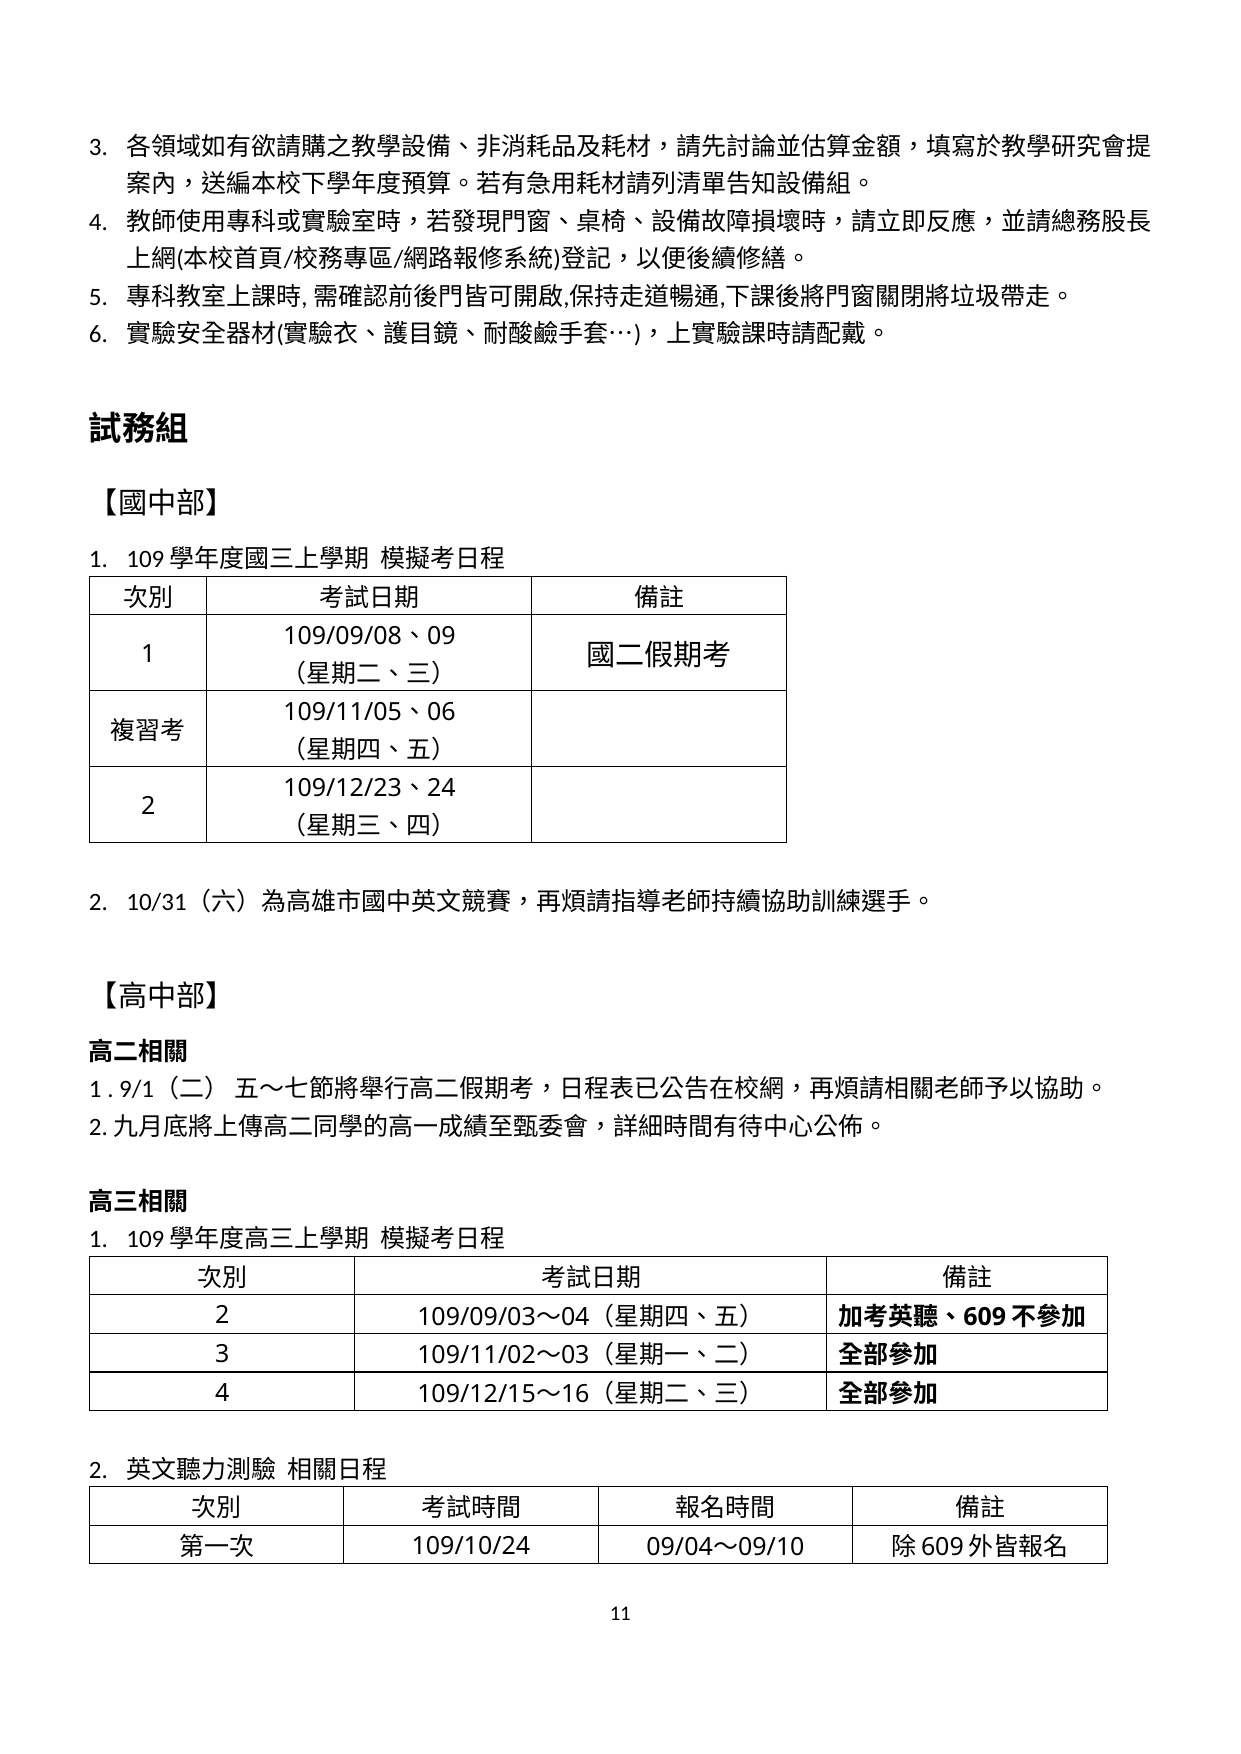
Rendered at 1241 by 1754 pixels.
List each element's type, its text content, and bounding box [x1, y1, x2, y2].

table_header 考試日期 [355, 1257, 826, 1294]
table_cell 複習考 [90, 691, 206, 766]
table_header 次別 [90, 1487, 343, 1524]
table_cell 109/10/24 [344, 1526, 598, 1563]
table_cell 109/12/23、24 （星期三、四） [207, 767, 531, 842]
table_cell 109/11/02～03（星期一、二） [355, 1334, 826, 1371]
table_cell 3 [90, 1334, 354, 1371]
table_header 考試日期 [207, 577, 531, 614]
table_header 考試時間 [344, 1487, 598, 1524]
table_cell 除609外皆報名 [853, 1526, 1107, 1563]
text 高三相關 [89, 1181, 1152, 1218]
table_cell 1 [90, 615, 206, 690]
text 試務組 [89, 388, 1152, 463]
list 109學年度國三上學期 模擬考日程 [89, 538, 1152, 576]
list 各領域如有欲請購之教學設備、非消耗品及耗材，請先討論並估算金額，填寫於教學研究會提案內，送編本校下學年度預算。若有急用耗材請列清單告知設備組。 [89, 126, 1152, 201]
list 英文聽力測驗 相關日程 [89, 1448, 1152, 1486]
table_cell 109/09/03～04（星期四、五） [355, 1295, 826, 1333]
table_header 備註 [532, 577, 786, 614]
table_header 備註 [853, 1487, 1107, 1524]
list 實驗安全器材(實驗衣、護目鏡、耐酸鹼手套…)，上實驗課時請配戴。 [89, 313, 1152, 351]
table_cell 2 [90, 767, 206, 842]
list 專科教室上課時, 需確認前後門皆可開啟,保持走道暢通,下課後將門窗關閉將垃圾帶走。 [89, 276, 1152, 313]
table_cell 全部參加 [827, 1334, 1107, 1371]
table_cell 09/04～09/10 [599, 1526, 852, 1563]
table_cell 全部參加 [827, 1373, 1107, 1410]
table_cell 第一次 [90, 1526, 343, 1563]
table_cell [532, 767, 786, 842]
text 高二相關 [89, 1031, 1152, 1068]
table_header 報名時間 [599, 1487, 852, 1524]
table_cell 109/11/05、06 （星期四、五） [207, 691, 531, 766]
table_cell 加考英聽、609不參加 [827, 1295, 1107, 1333]
text 【國中部】 [89, 463, 1152, 538]
table_cell 109/09/08、09 （星期二、三） [207, 615, 531, 690]
table_cell 國二假期考 [532, 615, 786, 690]
text 1 . 9/1（二） 五～七節將舉行高二假期考，日程表已公告在校網，再煩請相關老師予以協助。 [89, 1068, 1152, 1106]
table_header 次別 [90, 577, 206, 614]
table_cell 2 [90, 1295, 354, 1333]
table_header 備註 [827, 1257, 1107, 1294]
table_cell [532, 691, 786, 766]
list 教師使用專科或實驗室時，若發現門窗、桌椅、設備故障損壞時，請立即反應，並請總務股長上網(本校首頁/校務專區/網路報修系統)登記，以便後續修繕。 [89, 201, 1152, 276]
table_cell 4 [90, 1373, 354, 1410]
list 10/31（六）為高雄市國中英文競賽，再煩請指導老師持續協助訓練選手。 [89, 881, 1152, 918]
table_header 次別 [90, 1257, 354, 1294]
text 【高中部】 [89, 956, 1152, 1031]
table_cell 109/12/15～16（星期二、三） [355, 1373, 826, 1410]
text 2. 九月底將上傳高二同學的高一成績至甄委會，詳細時間有待中心公佈。 [89, 1106, 1152, 1143]
list 109學年度高三上學期 模擬考日程 [89, 1218, 1152, 1256]
